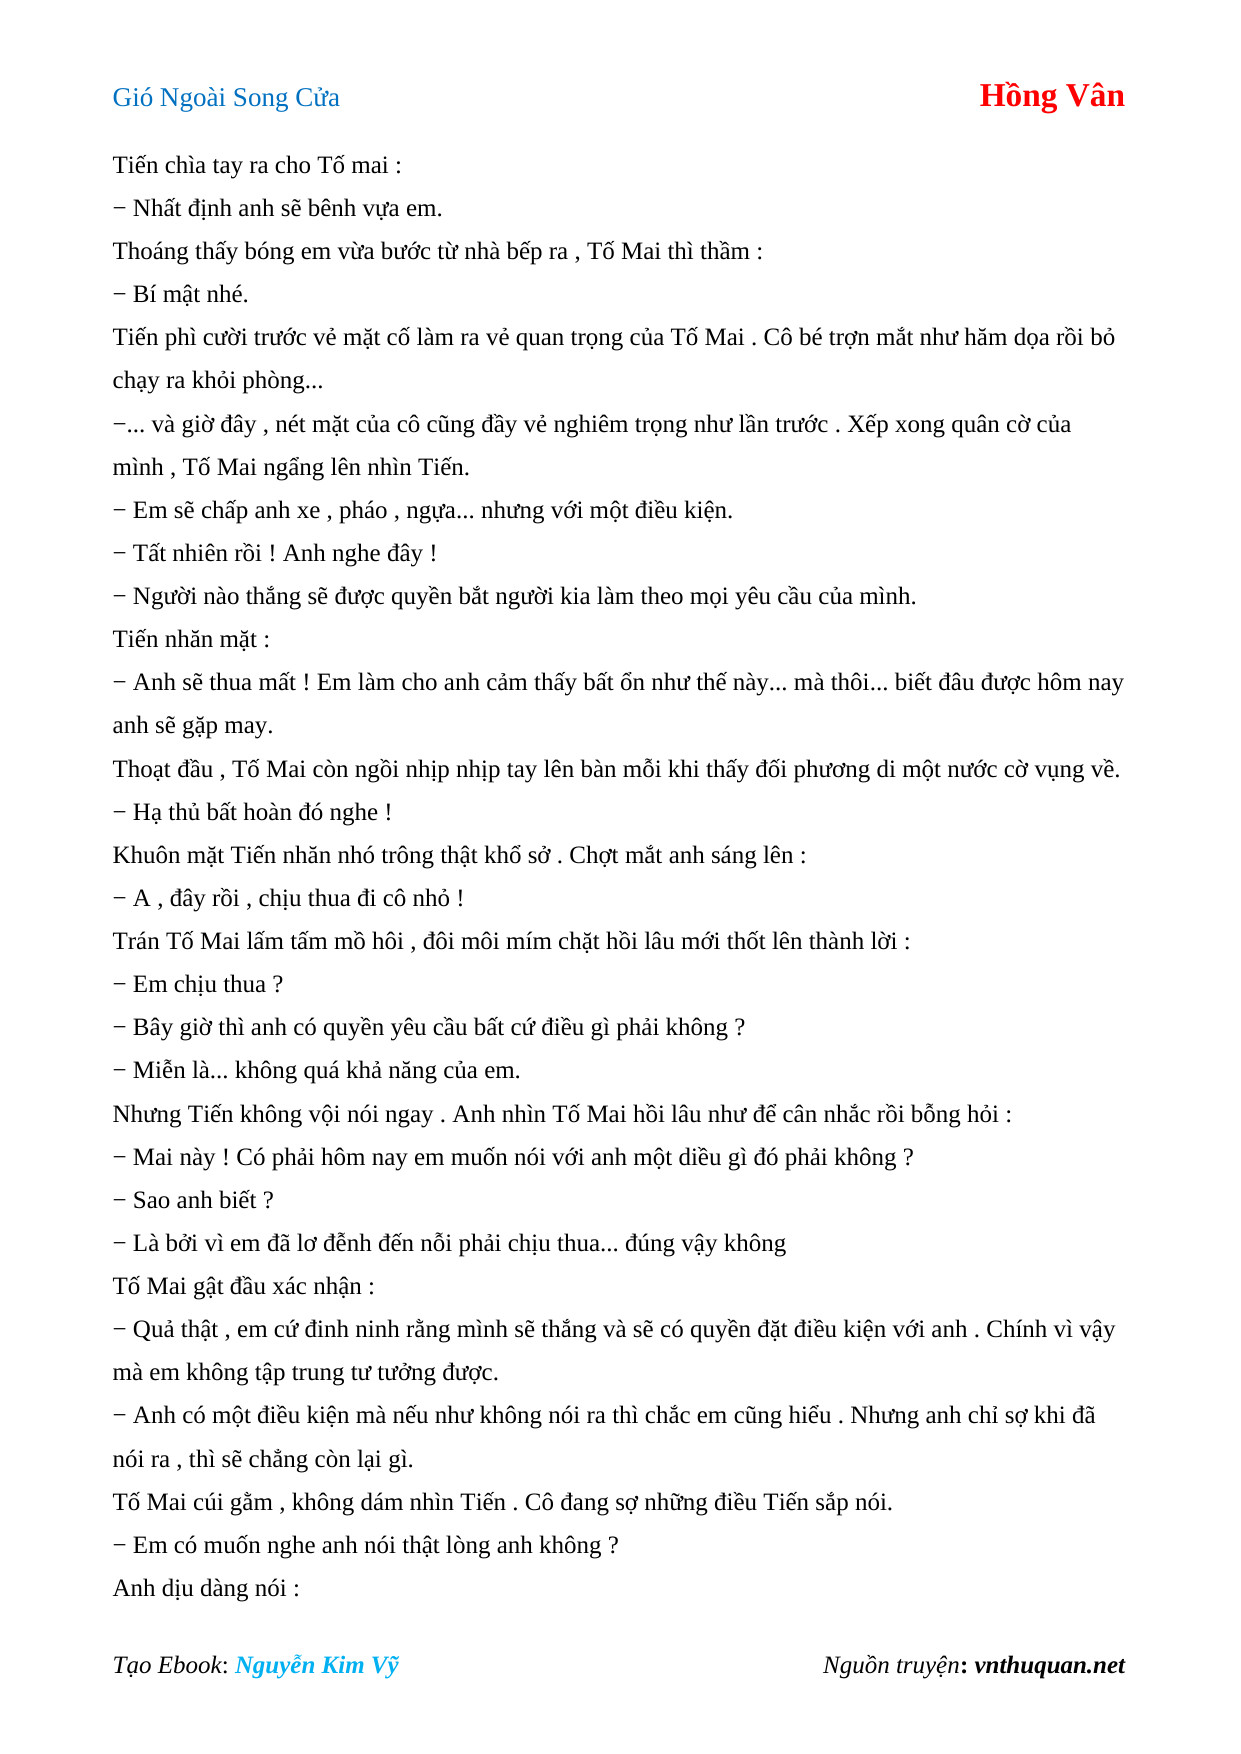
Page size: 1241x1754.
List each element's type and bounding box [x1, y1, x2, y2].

text [112, 150, 1128, 1602]
